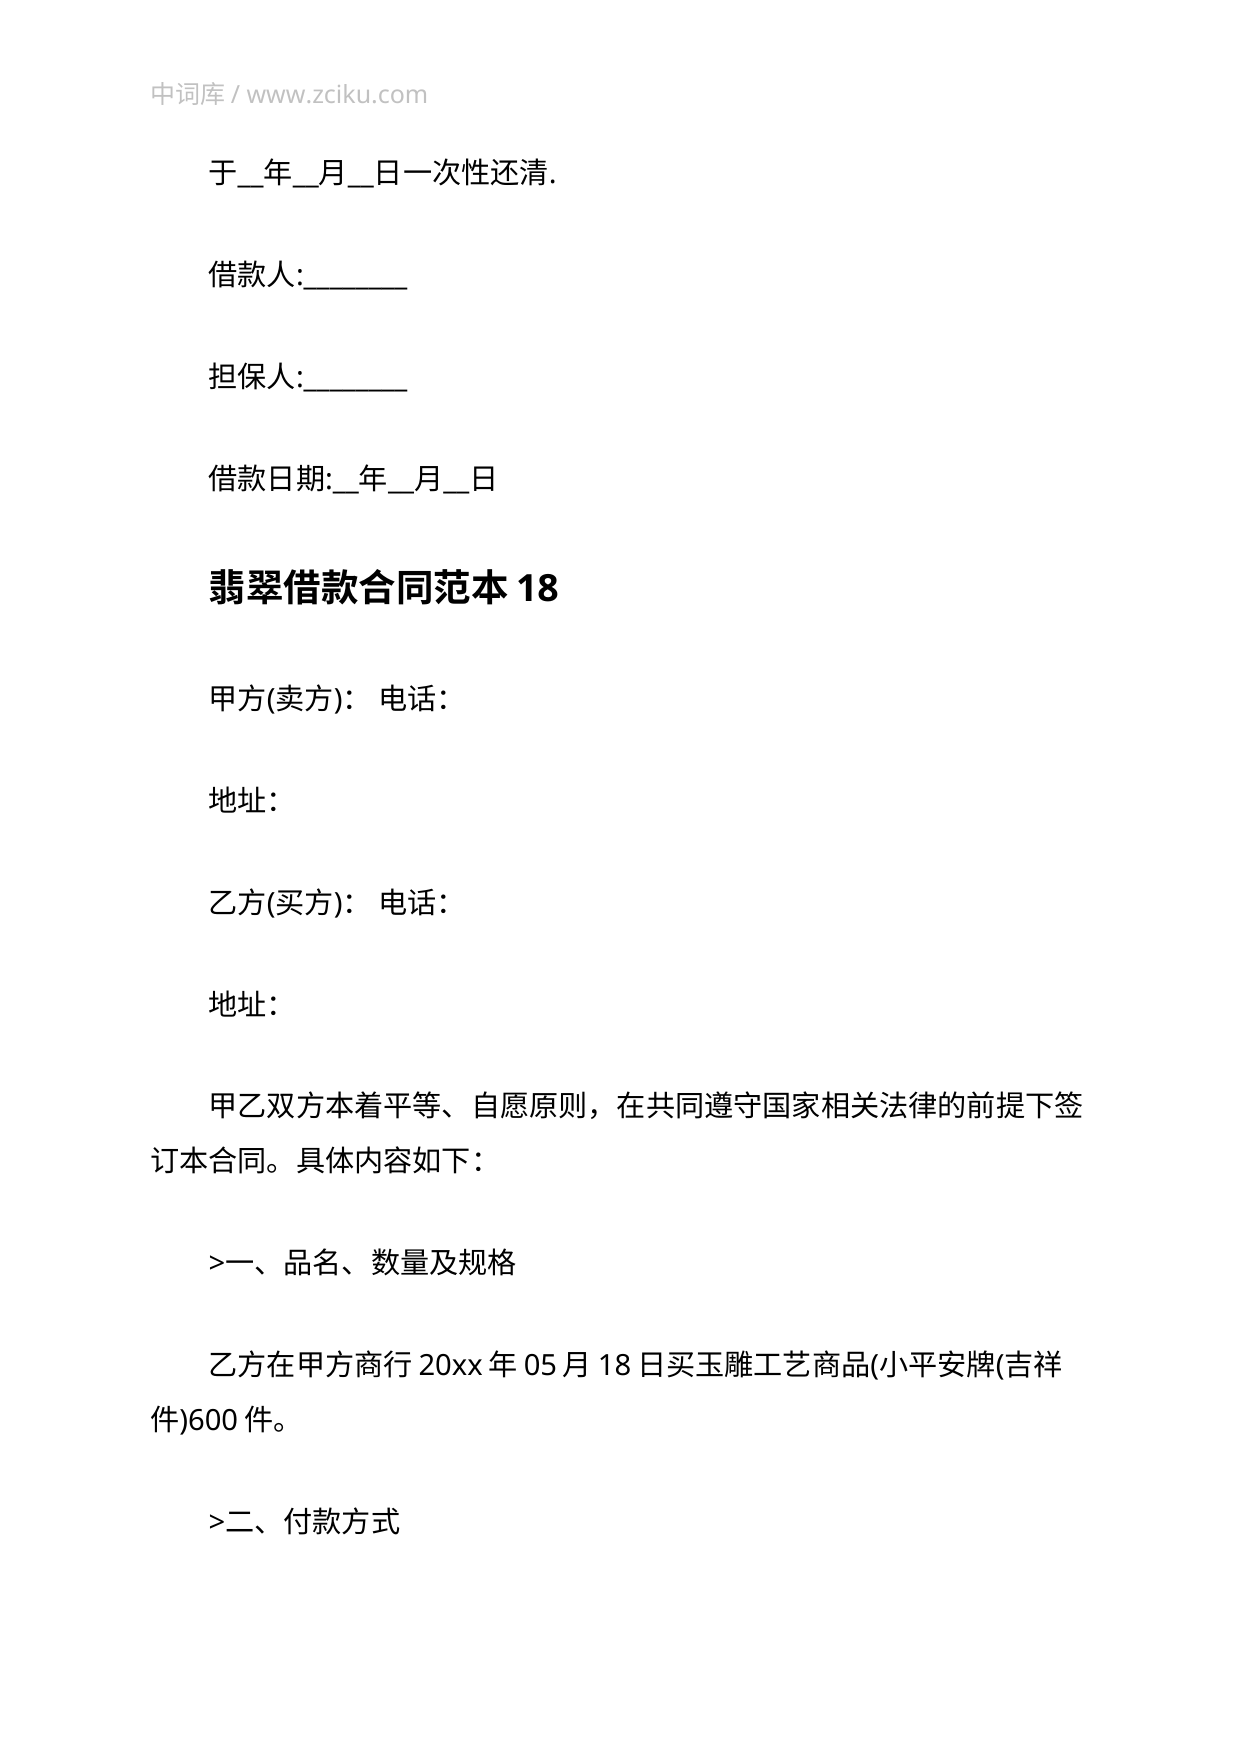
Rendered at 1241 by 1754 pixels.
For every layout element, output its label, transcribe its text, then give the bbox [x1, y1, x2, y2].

text 甲方(卖方)： 电话： [150, 676, 1090, 718]
text 借款日期:__年__月__日 [150, 456, 1090, 498]
text 地址： [150, 777, 1090, 820]
text 乙方(买方)： 电话： [150, 879, 1090, 922]
text 翡翠借款合同范本18 [150, 558, 1090, 612]
text 甲乙双方本着平等、自愿原则，在共同遵守国家相关法律的前提下签订本合同。具体内容如下： [150, 1083, 1090, 1180]
text >一、品名、数量及规格 [150, 1240, 1090, 1282]
text 借款人:________ [150, 252, 1090, 294]
text >二、付款方式 [150, 1499, 1090, 1541]
text 担保人:________ [150, 354, 1090, 396]
text 乙方在甲方商行20xx年05月18日买玉雕工艺商品(小平安牌(吉祥件)600件。 [150, 1342, 1090, 1439]
text 于__年__月__日一次性还清. [150, 150, 1090, 192]
text 地址： [150, 981, 1090, 1023]
